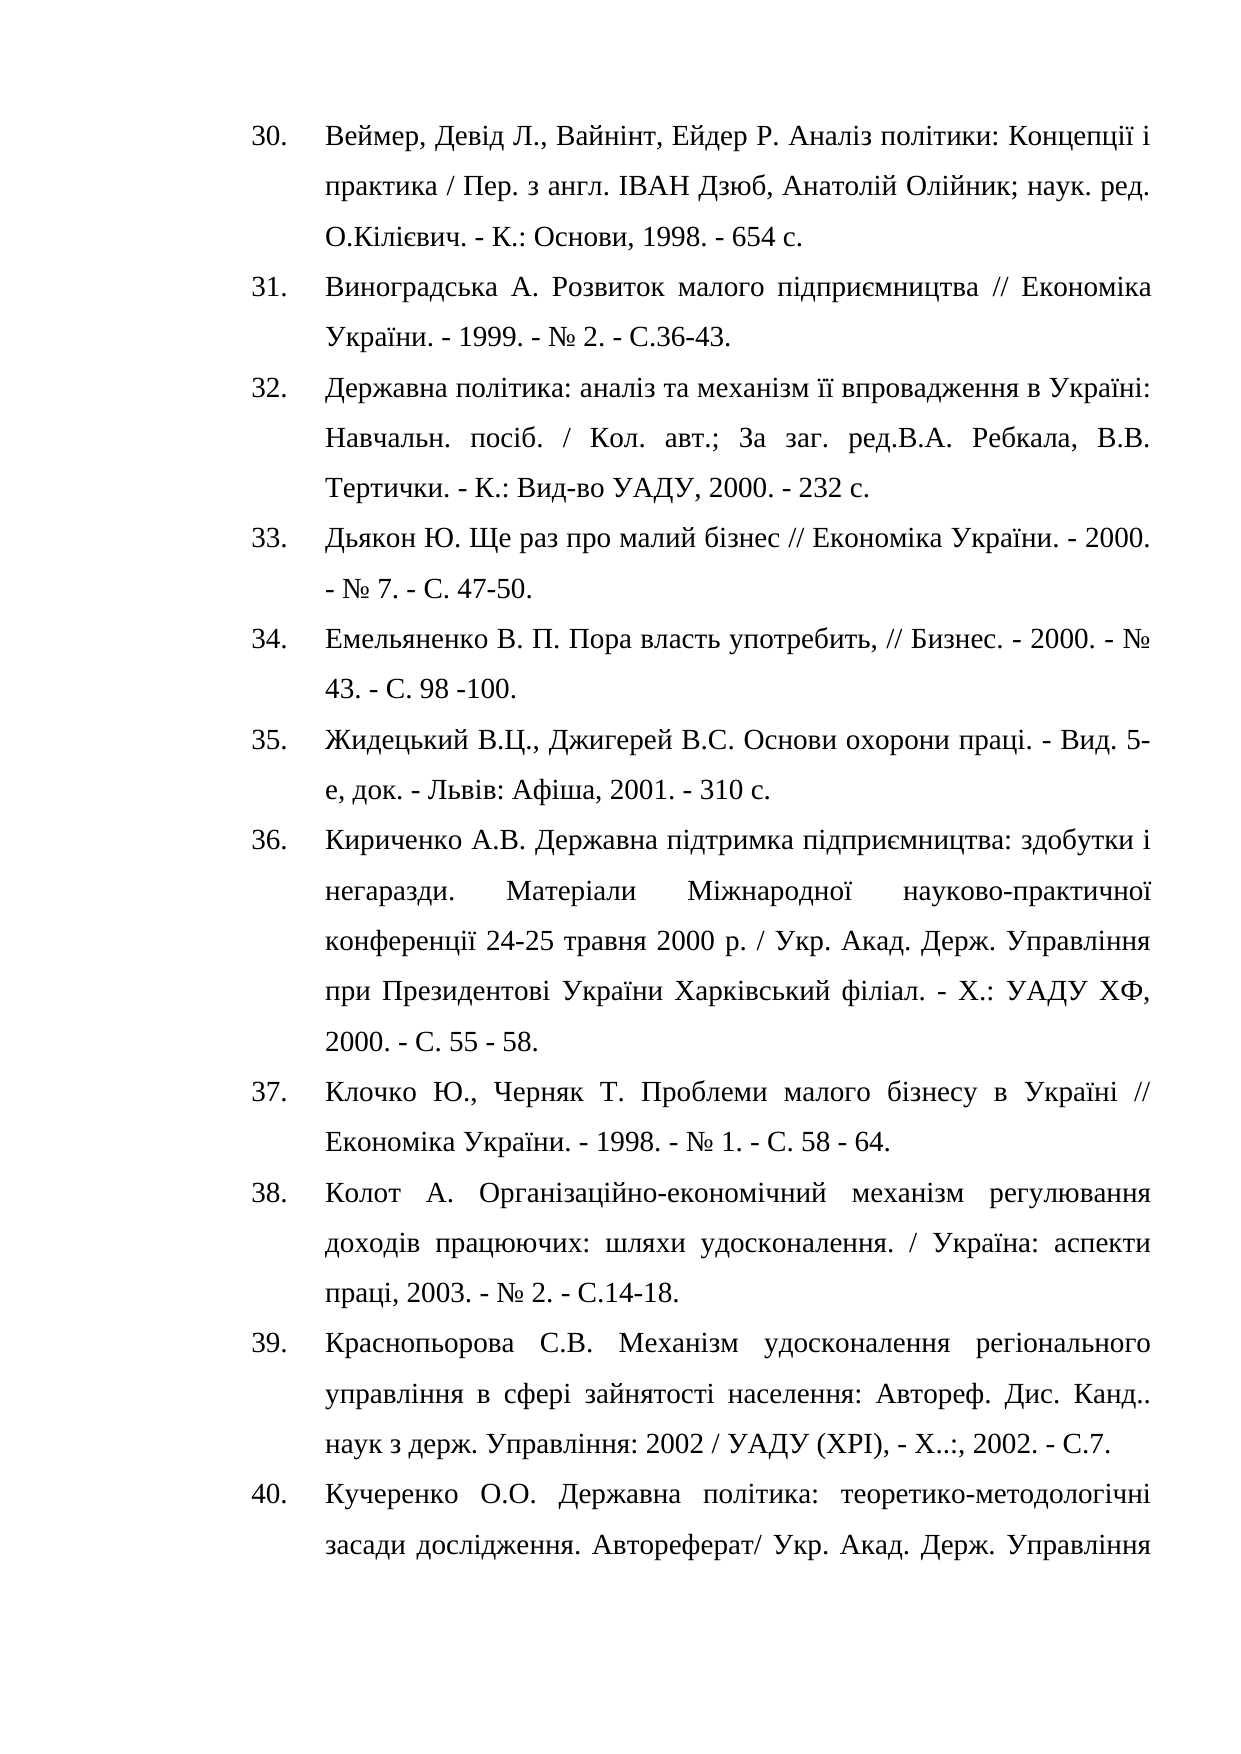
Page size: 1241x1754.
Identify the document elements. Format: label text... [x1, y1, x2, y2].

list Дьякон Ю. Ще раз про малий бізнес // Економіка України. - 2000. - № 7. - С. 47-50. [251, 521, 1152, 604]
list Клочко Ю., Черняк Т. Проблеми малого бізнесу в Україні // Економіка України. - 1998. - № 1. - С. 58 - 64. [251, 1074, 1152, 1158]
list Виноградська А. Розвиток малого підприємництва // Економіка України. - 1999. - № 2. - С.36-43. [251, 269, 1152, 353]
list Емельяненко В. П. Пора власть употребить, // Бизнес. - 2000. - № 43. - С. 98 -100. [251, 621, 1152, 705]
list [251, 1477, 1152, 1560]
list Краснопьорова С.В. Механізм удосконалення регіонального управління в сфері зайнятості населення: Автореф. Дис. Канд.. наук з держ. Управління: 2002 / УАДУ (ХРІ), - Х..:, 2002. - С.7. [251, 1326, 1152, 1460]
list Колот А. Організаційно-економічний механізм регулювання доходів працюючих: шляхи удосконалення. / Україна: аспекти праці, 2003. - № 2. - С.14-18. [251, 1175, 1152, 1309]
list Жидецький В.Ц., Джигерей В.С. Основи охорони праці. - Вид. 5-е, док. - Львів: Афіша, 2001. - 310 с. [251, 722, 1152, 806]
list Кириченко А.В. Державна підтримка підприємництва: здобутки і негаразди. Матеріали Міжнародної науково-практичної конференції 24-25 травня 2000 р. / Укр. Акад. Держ. Управління при Президентові України Харківський філіал. - Х.: УАДУ ХФ, 2000. - С. 55 - 58. [251, 822, 1152, 1057]
list Веймер, Девід Л., Вайнінт, Ейдер Р. Аналіз політики: Концепції і практика / Пер. з англ. ІВАН Дзюб, Анатолій Олійник; наук. ред. О.Кілієвич. - К.: Основи, 1998. - 654 с. [251, 118, 1152, 252]
list Державна політика: аналіз та механізм її впровадження в Україні: Навчальн. посіб. / Кол. авт.; За заг. ред.В.А. Ребкала, В.В. Тертички. - К.: Вид-во УАДУ, 2000. - 232 с. [251, 370, 1152, 504]
